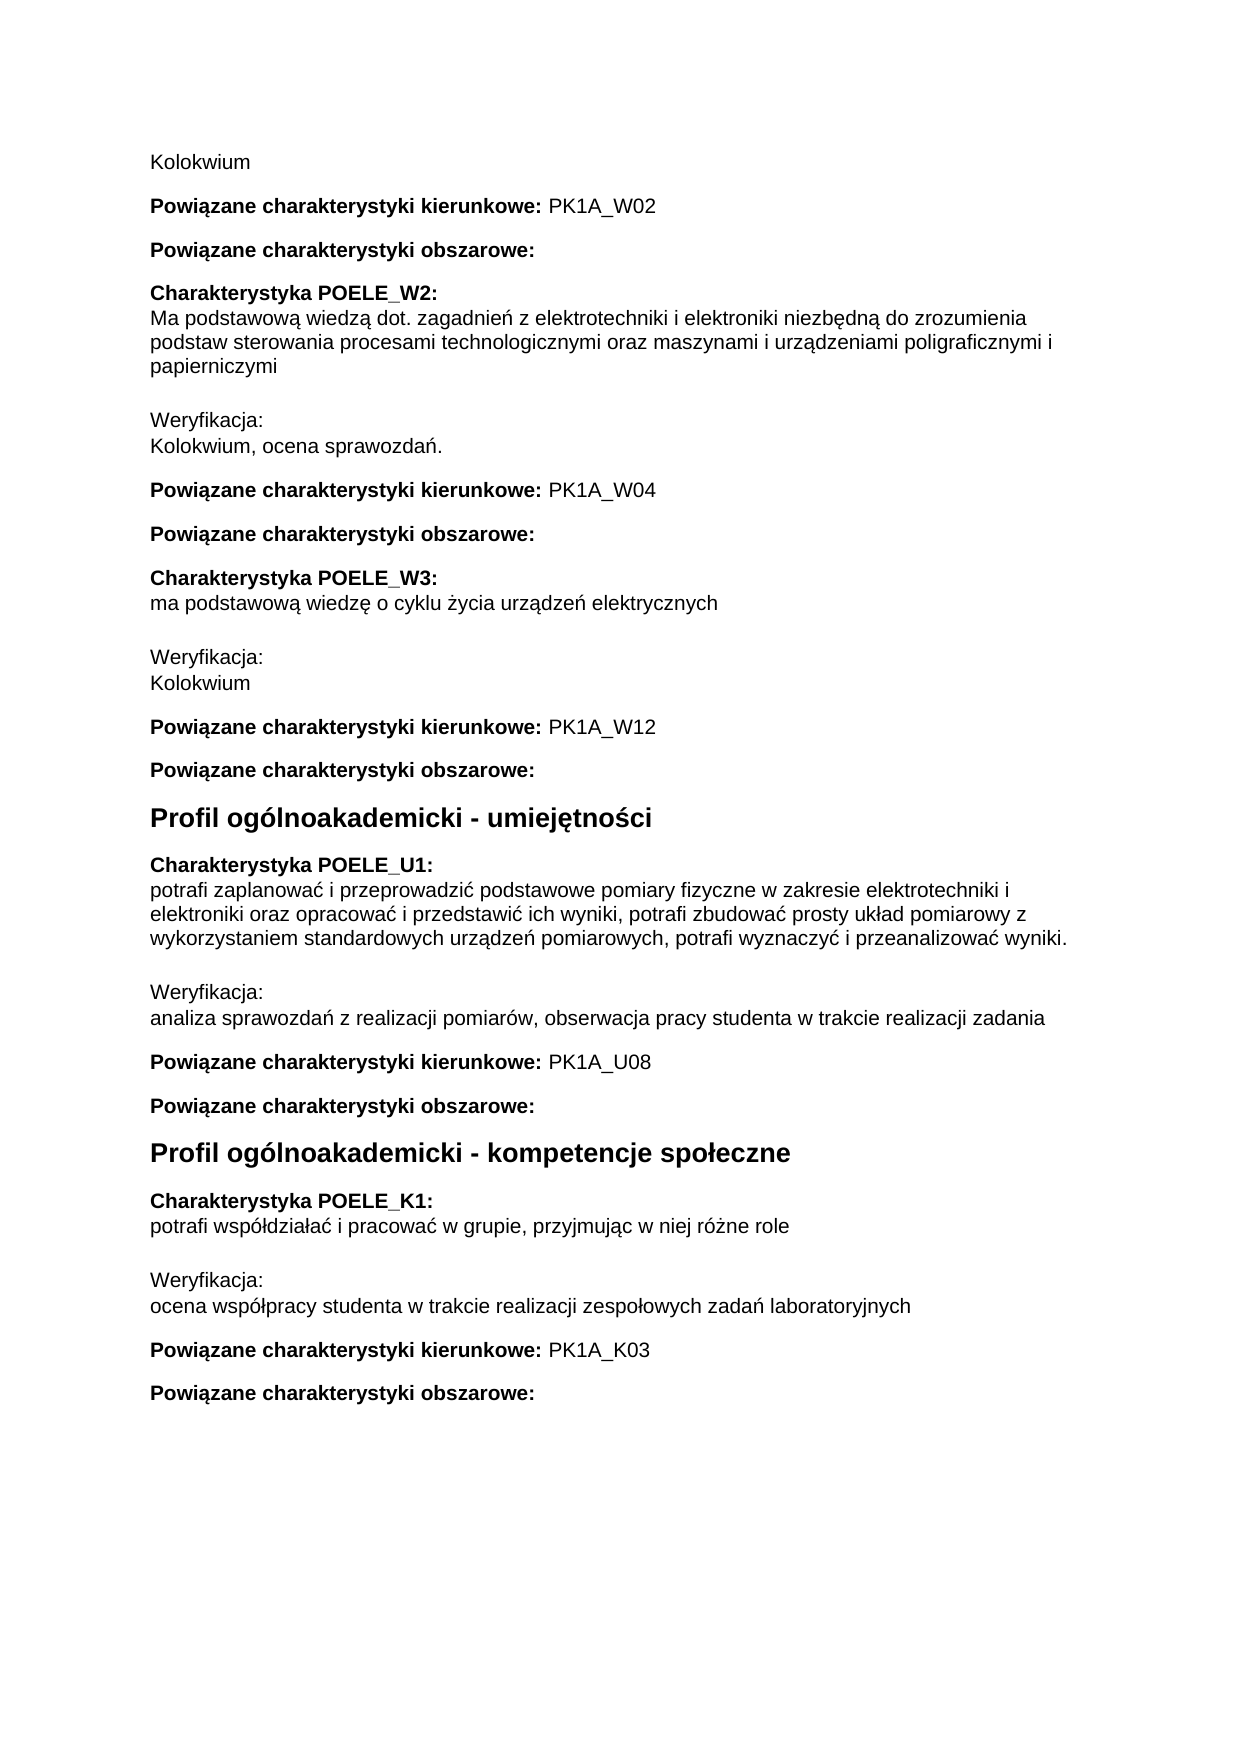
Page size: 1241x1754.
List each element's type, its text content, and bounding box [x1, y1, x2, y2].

text Powiązane charakterystyki obszarowe: [150, 237, 1090, 261]
text ma podstawową wiedzę o cyklu życia urządzeń elektrycznych [150, 591, 1090, 638]
text Powiązane charakterystyki kierunkowe: PK1A_W02 [150, 194, 1090, 218]
text Powiązane charakterystyki obszarowe: [150, 1381, 1090, 1405]
text Powiązane charakterystyki kierunkowe: PK1A_U08 [150, 1050, 1090, 1074]
text Powiązane charakterystyki kierunkowe: PK1A_W04 [150, 478, 1090, 502]
text Charakterystyka POELE_W3: [150, 566, 1090, 589]
text Powiązane charakterystyki kierunkowe: PK1A_K03 [150, 1337, 1090, 1361]
text potrafi zaplanować i przeprowadzić podstawowe pomiary fizyczne w zakresie elektrotechniki i elektroniki oraz opracować i przedstawić ich wyniki, potrafi zbudować prosty układ pomiarowy z wykorzystaniem standardowych urządzeń pomiarowych, potrafi wyznaczyć i przeanalizować wyniki. [150, 878, 1090, 974]
text Kolokwium, ocena sprawozdań. [150, 434, 1090, 458]
text Charakterystyka POELE_K1: [150, 1188, 1090, 1212]
text Powiązane charakterystyki kierunkowe: PK1A_W12 [150, 714, 1090, 738]
text Powiązane charakterystyki obszarowe: [150, 1094, 1090, 1118]
text Powiązane charakterystyki obszarowe: [150, 522, 1090, 546]
text Powiązane charakterystyki obszarowe: [150, 758, 1090, 782]
text Kolokwium [150, 150, 1090, 174]
text Charakterystyka POELE_U1: [150, 853, 1090, 877]
text potrafi współdziałać i pracować w grupie, przyjmując w niej różne role [150, 1213, 1090, 1261]
text Charakterystyka POELE_W2: [150, 281, 1090, 305]
text Weryfikacja: [150, 645, 1090, 669]
text analiza sprawozdań z realizacji pomiarów, obserwacja pracy studenta w trakcie realizacji zadania [150, 1006, 1090, 1030]
text Kolokwium [150, 671, 1090, 695]
text ocena współpracy studenta w trakcie realizacji zespołowych zadań laboratoryjnych [150, 1294, 1090, 1318]
text Weryfikacja: [150, 1268, 1090, 1292]
subtitle Profil ogólnoakademicki - kompetencje społeczne [150, 1137, 1090, 1169]
text Weryfikacja: [150, 980, 1090, 1004]
subtitle Profil ogólnoakademicki - umiejętności [150, 802, 1090, 833]
text Weryfikacja: [150, 408, 1090, 432]
text Ma podstawową wiedzą dot. zagadnień z elektrotechniki i elektroniki niezbędną do zrozumienia podstaw sterowania procesami technologicznymi oraz maszynami i urządzeniami poligraficznymi i papierniczymi [150, 306, 1090, 402]
